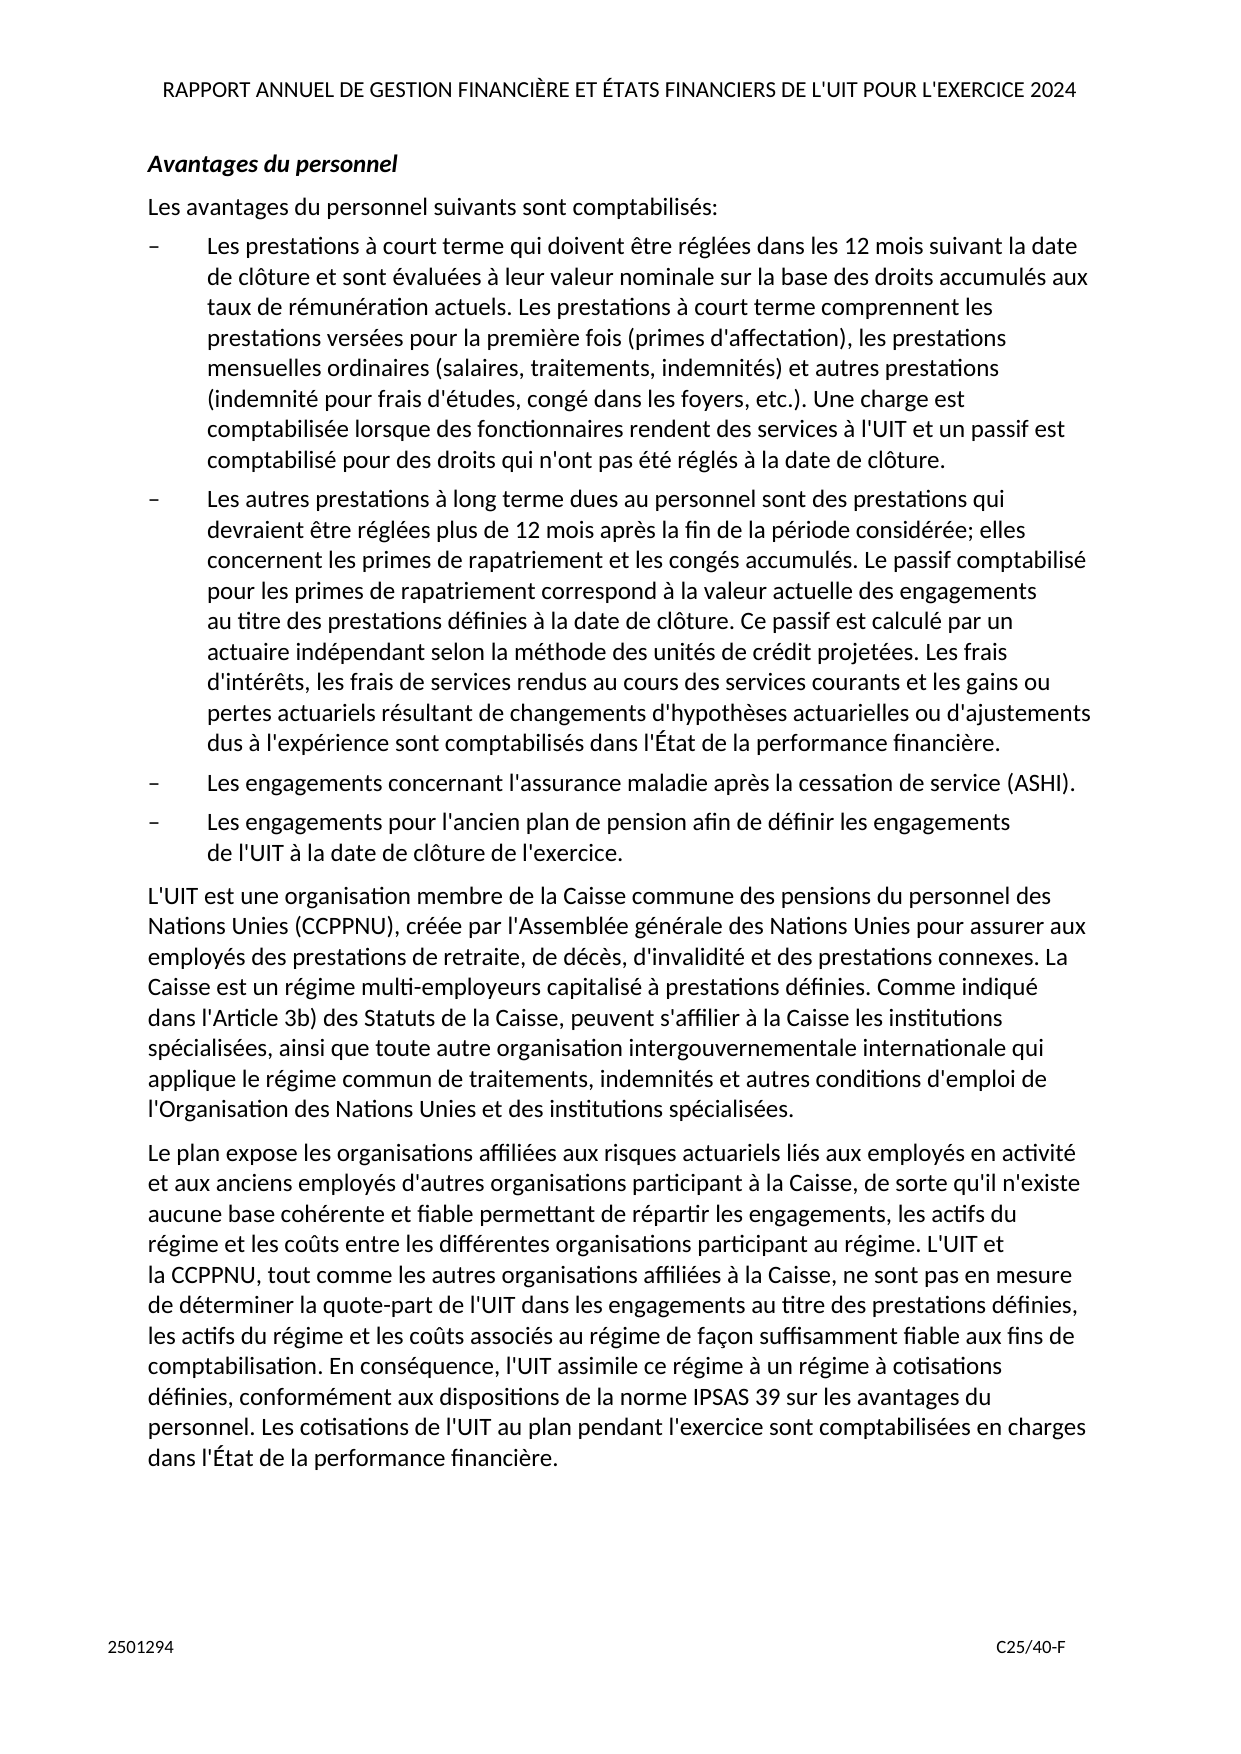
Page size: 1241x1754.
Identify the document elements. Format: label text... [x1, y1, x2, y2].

text L'UIT est une organisation membre de la Caisse commune des pensions du personnel des Nations Unies (CCPPNU), créée par l'Assemblée générale des Nations Unies pour assurer aux employés des prestations de retraite, de décès, d'invalidité et des prestations connexes. La Caisse est un régime multi-employeurs capitalisé à prestations définies. Comme indiqué dans l'Article 3b) des Statuts de la Caisse, peuvent s'affilier à la Caisse les institutions spécialisées, ainsi que toute autre organisation intergouvernementale internationale qui applique le régime commun de traitements, indemnités et autres conditions d'emploi de l'Organisation des Nations Unies et des institutions spécialisées. [148, 880, 1092, 1124]
text – Les autres prestations à long terme dues au personnel sont des prestations qui devraient être réglées plus de 12 mois après la fin de la période considérée; elles concernent les primes de rapatriement et les congés accumulés. Le passif comptabilisé pour les primes de rapatriement correspond à la valeur actuelle des engagements au titre des prestations définies à la date de clôture. Ce passif est calculé par un actuaire indépendant selon la méthode des unités de crédit projetées. Les frais d'intérêts, les frais de services rendus au cours des services courants et les gains ou pertes actuariels résultant de changements d'hypothèses actuarielles ou d'ajustements dus à l'expérience sont comptabilisés dans l'État de la performance financière. [148, 483, 1092, 758]
text – Les prestations à court terme qui doivent être réglées dans les 12 mois suivant la date de clôture et sont évaluées à leur valeur nominale sur la base des droits accumulés aux taux de rémunération actuels. Les prestations à court terme comprennent les prestations versées pour la première fois (primes d'affectation), les prestations mensuelles ordinaires (salaires, traitements, indemnités) et autres prestations (indemnité pour frais d'études, congé dans les foyers, etc.). Une charge est comptabilisée lorsque des fonctionnaires rendent des services à l'UIT et un passif est comptabilisé pour des droits qui n'ont pas été réglés à la date de clôture. [148, 230, 1092, 474]
text – Les engagements pour l'ancien plan de pension afin de définir les engagements de l'UIT à la date de clôture de l'exercice. [148, 806, 1092, 867]
text – Les engagements concernant l'assurance maladie après la cessation de service (ASHI). [148, 767, 1092, 797]
subtitle Avantages du personnel [148, 148, 1092, 178]
text Le plan expose les organisations affiliées aux risques actuariels liés aux employés en activité et aux anciens employés d'autres organisations participant à la Caisse, de sorte qu'il n'existe aucune base cohérente et fiable permettant de répartir les engagements, les actifs du régime et les coûts entre les différentes organisations participant au régime. L'UIT et la CCPPNU, tout comme les autres organisations affiliées à la Caisse, ne sont pas en mesure de déterminer la quote-part de l'UIT dans les engagements au titre des prestations définies, les actifs du régime et les coûts associés au régime de façon suffisamment fiable aux fins de comptabilisation. En conséquence, l'UIT assimile ce régime à un régime à cotisations définies, conformément aux dispositions de la norme IPSAS 39 sur les avantages du personnel. Les cotisations de l'UIT au plan pendant l'exercice sont comptabilisées en charges dans l'État de la performance financière. [148, 1137, 1092, 1472]
text Les avantages du personnel suivants sont comptabilisés: [148, 191, 1092, 221]
